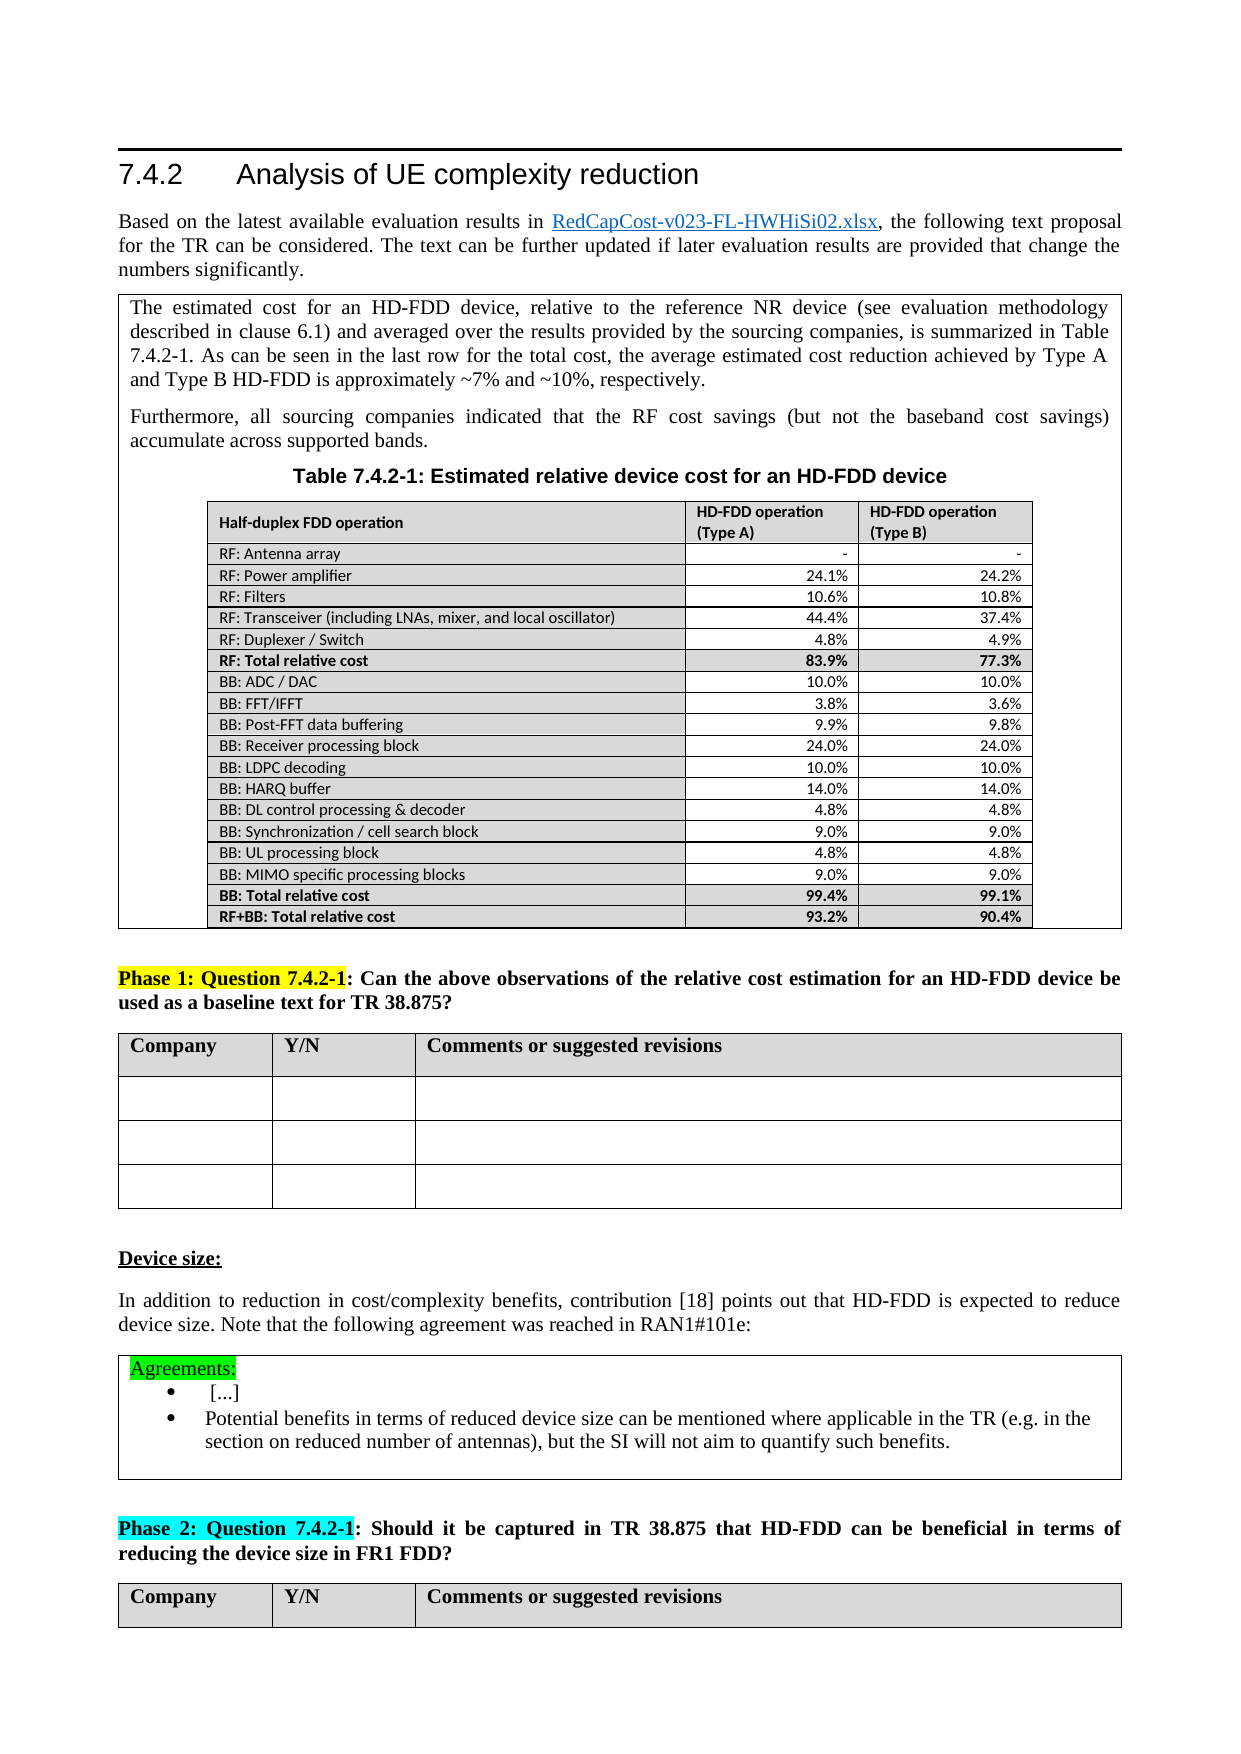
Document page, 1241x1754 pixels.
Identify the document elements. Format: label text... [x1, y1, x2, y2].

subtitle 7.4.2 Analysis of UE complexity reduction [118, 151, 1122, 190]
table_cell [416, 1077, 1121, 1120]
table_cell [416, 1165, 1121, 1208]
table_header Company [119, 1584, 272, 1627]
table_header Agreements: [...] Potential benefits in terms of reduced device size can be mentioned where applicable in the TR (e.g. in the section on reduced number of antennas), but the SI will not aim to quantify such benefits. [119, 1356, 1121, 1479]
table_cell [273, 1077, 415, 1120]
table_cell [273, 1121, 415, 1164]
table_cell [119, 1165, 272, 1208]
text Device size: [118, 1245, 1122, 1269]
text Based on the latest available evaluation results in RedCapCost-v023-FL-HWHiSi02.xlsx, the following text proposal for the TR can be considered. The text can be further updated if later evaluation results are provided that change the numbers significantly. [118, 209, 1122, 281]
table_cell [119, 1077, 272, 1120]
table_header Comments or suggested revisions [416, 1584, 1121, 1627]
table_cell [416, 1121, 1121, 1164]
table_header The estimated cost for an HD-FDD device, relative to the reference NR device (see evaluation methodology described in clause 6.1) and averaged over the results provided by the sourcing companies, is summarized in Table 7.4.2-1. As can be seen in the last row for the total cost, the average estimated cost reduction achieved by Type A and Type B HD-FDD is approximately ~7% and ~10%, respectively. Furthermore, all sourcing companies indicated that the RF cost savings (but not the baseband cost savings) accumulate across supported bands. Table 7.4.2-1: Estimated relative device cost for an HD-FDD device [119, 295, 1121, 928]
table_header Company [119, 1034, 272, 1076]
table_header Comments or suggested revisions [416, 1034, 1121, 1076]
table_cell [273, 1165, 415, 1208]
table_header Y/N [273, 1584, 415, 1627]
table_cell [119, 1121, 272, 1164]
text Phase 2: Question 7.4.2-1: Should it be captured in TR 38.875 that HD-FDD can be beneficial in terms of reducing the device size in FR1 FDD? [118, 1516, 1122, 1564]
table_header Y/N [273, 1034, 415, 1076]
text Phase 1: Question 7.4.2-1: Can the above observations of the relative cost estimation for an HD-FDD device be used as a baseline text for TR 38.875? [118, 966, 1122, 1014]
text In addition to reduction in cost/complexity benefits, contribution [18] points out that HD-FDD is expected to reduce device size. Note that the following agreement was reached in RAN1#101e: [118, 1288, 1122, 1336]
